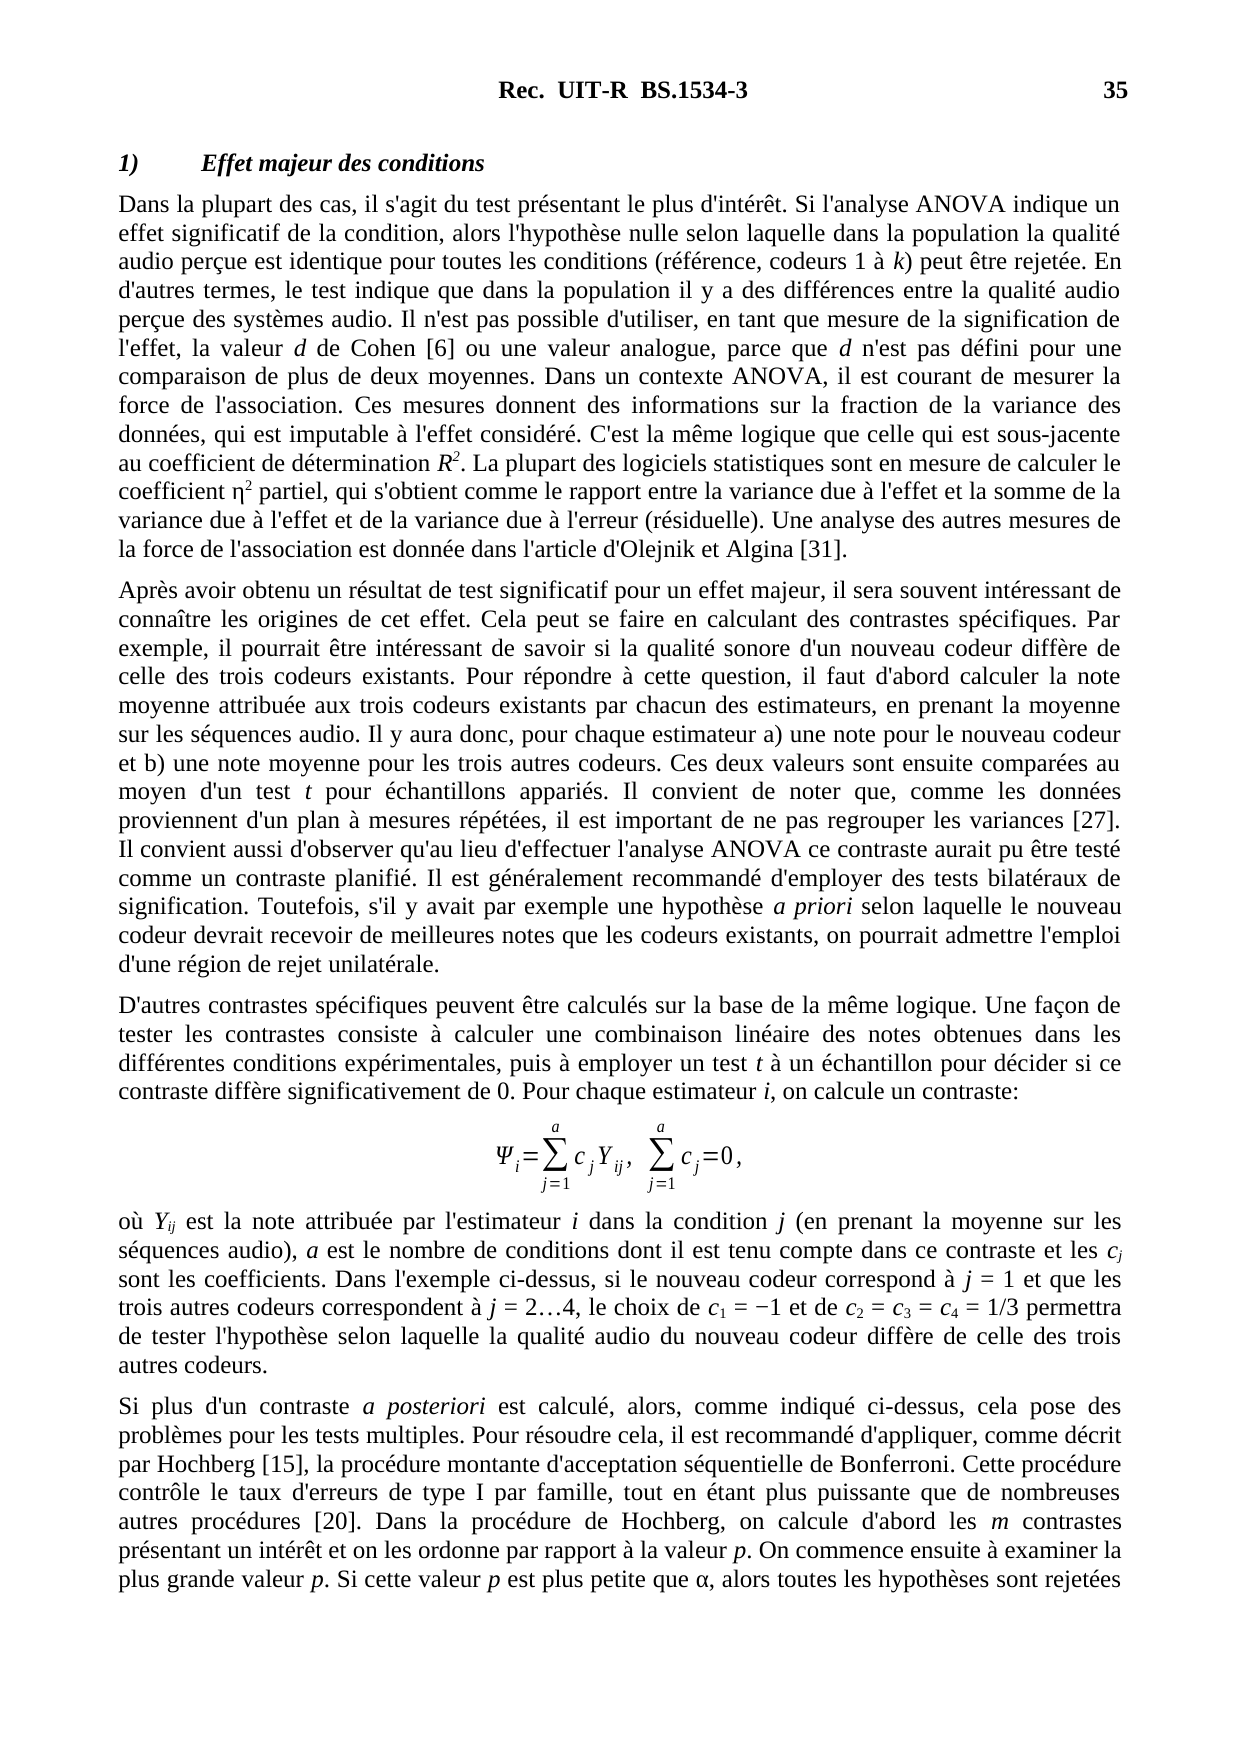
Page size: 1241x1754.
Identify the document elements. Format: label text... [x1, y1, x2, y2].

text Après avoir obtenu un résultat de test significatif pour un effet majeur, il sera souvent intéressant de connaître les origines de cet effet. Cela peut se faire en calculant des contrastes spécifiques. Par exemple, il pourrait être intéressant de savoir si la qualité sonore d'un nouveau codeur diffère de celle des trois codeurs existants. Pour répondre à cette question, il faut d'abord calculer la note moyenne attribuée aux trois codeurs existants par chacun des estimateurs, en prenant la moyenne sur les séquences audio. Il y aura donc, pour chaque estimateur a) une note pour le nouveau codeur et b) une note moyenne pour les trois autres codeurs. Ces deux valeurs sont ensuite comparées au moyen d'un test t pour échantillons appariés. Il convient de noter que, comme les données proviennent d'un plan à mesures répétées, il est important de ne pas regrouper les variances [27]. Il convient aussi d'observer qu'au lieu d'effectuer l'analyse ANOVA ce contraste aurait pu être testé comme un contraste planifié. Il est généralement recommandé d'employer des tests bilatéraux de signification. Toutefois, s'il y avait par exemple une hypothèse a priori selon laquelle le nouveau codeur devrait recevoir de meilleures notes que les codeurs existants, on pourrait admettre l'emploi d'une région de rejet unilatérale. [118, 575, 1122, 978]
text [118, 1391, 1122, 1592]
text où Yij est la note attribuée par l'estimateur i dans la condition j (en prenant la moyenne sur les séquences audio), a est le nombre de conditions dont il est tenu compte dans ce contraste et les cj sont les coefficients. Dans l'exemple ci-dessus, si le nouveau codeur correspond à j = 1 et que les trois autres codeurs correspondent à j = 2…4, le choix de c1 = −1 et de c2 = c3 = c4 = 1/3 permettra de tester l'hypothèse selon laquelle la qualité audio du nouveau codeur diffère de celle des trois autres codeurs. [118, 1206, 1122, 1379]
subtitle 1) Effet majeur des conditions [118, 148, 1122, 176]
text D'autres contrastes spécifiques peuvent être calculés sur la base de la même logique. Une façon de tester les contrastes consiste à calculer une combinaison linéaire des notes obtenues dans les différentes conditions expérimentales, puis à employer un test t à un échantillon pour décider si ce contraste diffère significativement de 0. Pour chaque estimateur i, on calcule un contraste: [118, 990, 1122, 1105]
text Dans la plupart des cas, il s'agit du test présentant le plus d'intérêt. Si l'analyse ANOVA indique un effet significatif de la condition, alors l'hypothèse nulle selon laquelle dans la population la qualité audio perçue est identique pour toutes les conditions (référence, codeurs 1 à k) peut être rejetée. En d'autres termes, le test indique que dans la population il y a des différences entre la qualité audio perçue des systèmes audio. Il n'est pas possible d'utiliser, en tant que mesure de la signification de l'effet, la valeur d de Cohen [6] ou une valeur analogue, parce que d n'est pas défini pour une comparaison de plus de deux moyennes. Dans un contexte ANOVA, il est courant de mesurer la force de l'association. Ces mesures donnent des informations sur la fraction de la variance des données, qui est imputable à l'effet considéré. C'est la même logique que celle qui est sous-jacente au coefficient de détermination R2. La plupart des logiciels statistiques sont en mesure de calculer le coefficient η2 partiel, qui s'obtient comme le rapport entre la variance due à l'effet et la somme de la variance due à l'effet et de la variance due à l'erreur (résiduelle). Une analyse des autres mesures de la force de l'association est donnée dans l'article d'Olejnik et Algina [31]. [118, 189, 1122, 563]
